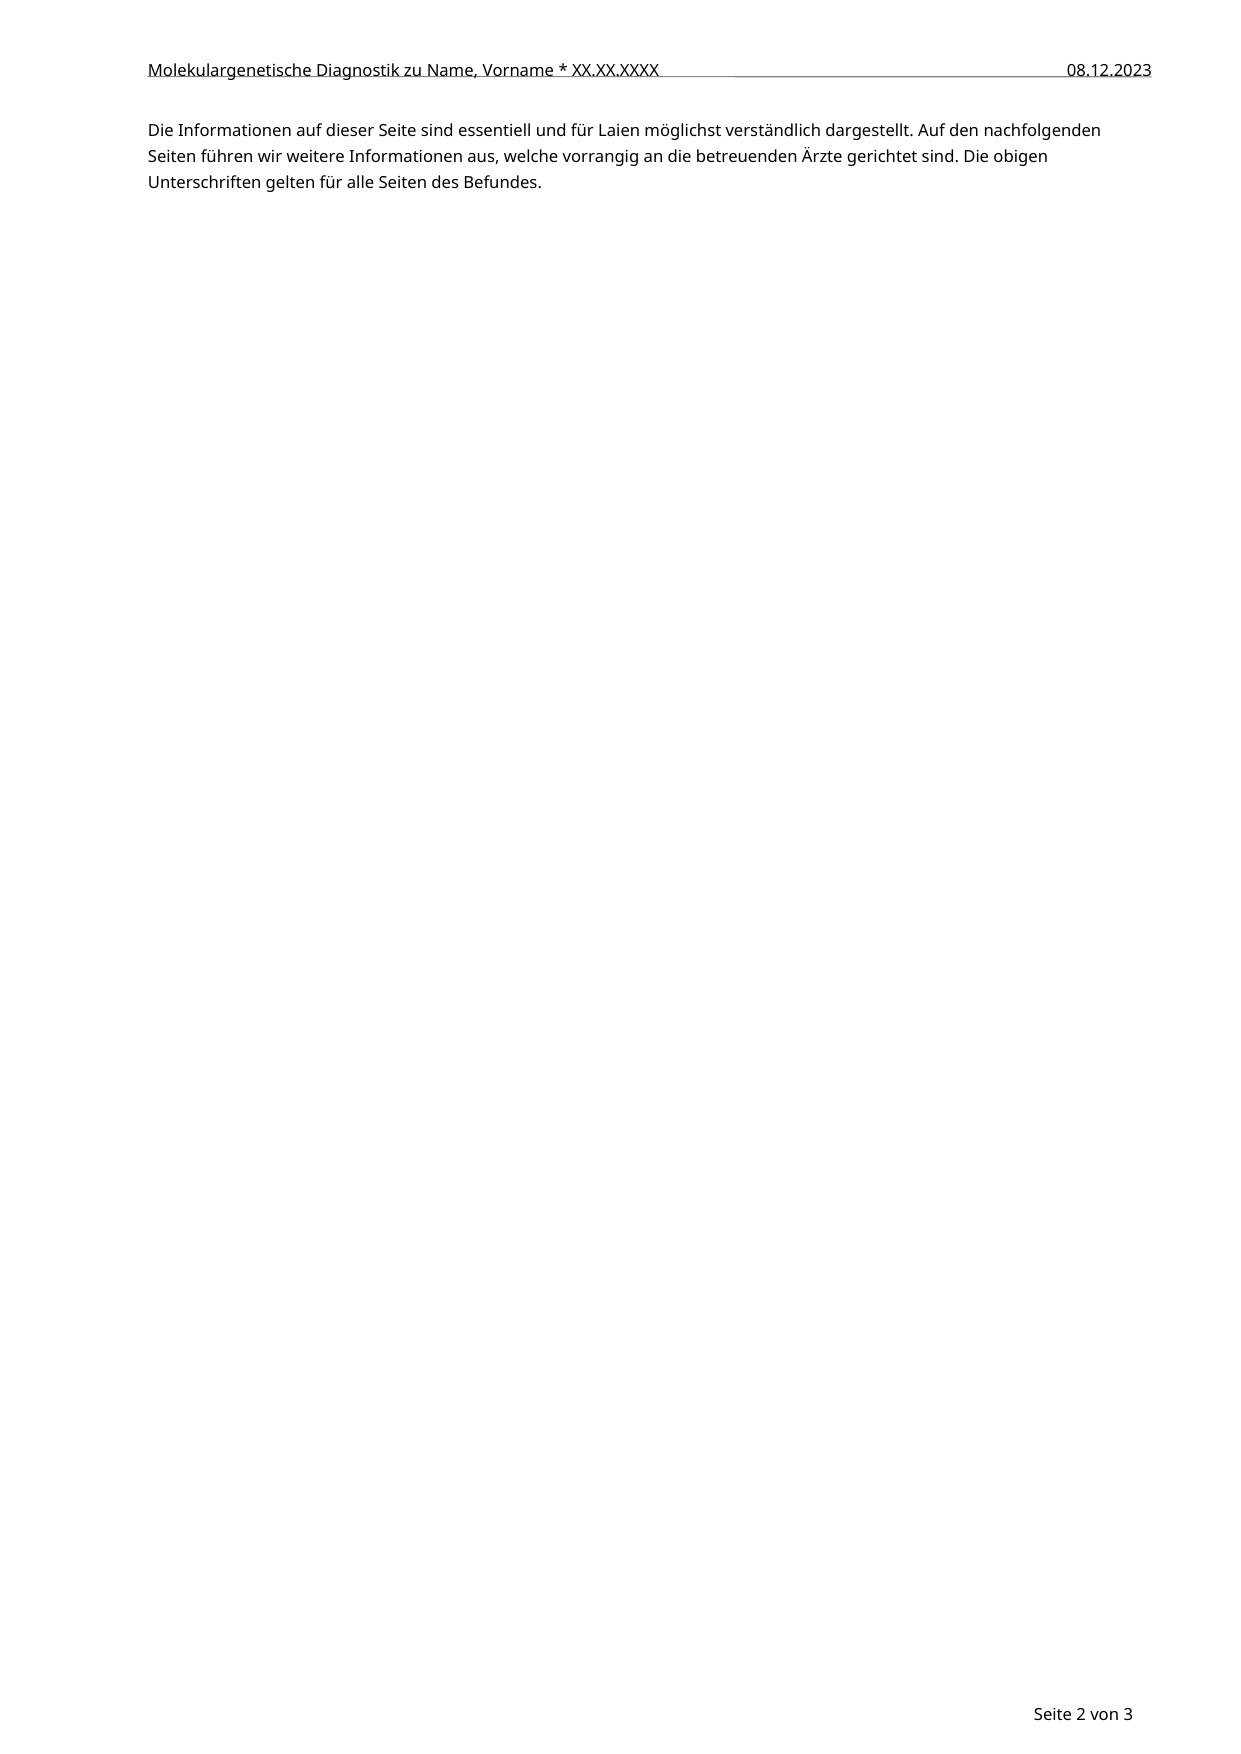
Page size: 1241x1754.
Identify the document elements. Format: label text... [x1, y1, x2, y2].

text Die Informationen auf dieser Seite sind essentiell und für Laien möglichst verständlich dargestellt. Auf den nachfolgenden Seiten führen wir weitere Informationen aus, welche vorrangig an die betreuenden Ärzte gerichtet sind. Die obigen Unterschriften gelten für alle Seiten des Befundes. [148, 118, 1108, 193]
